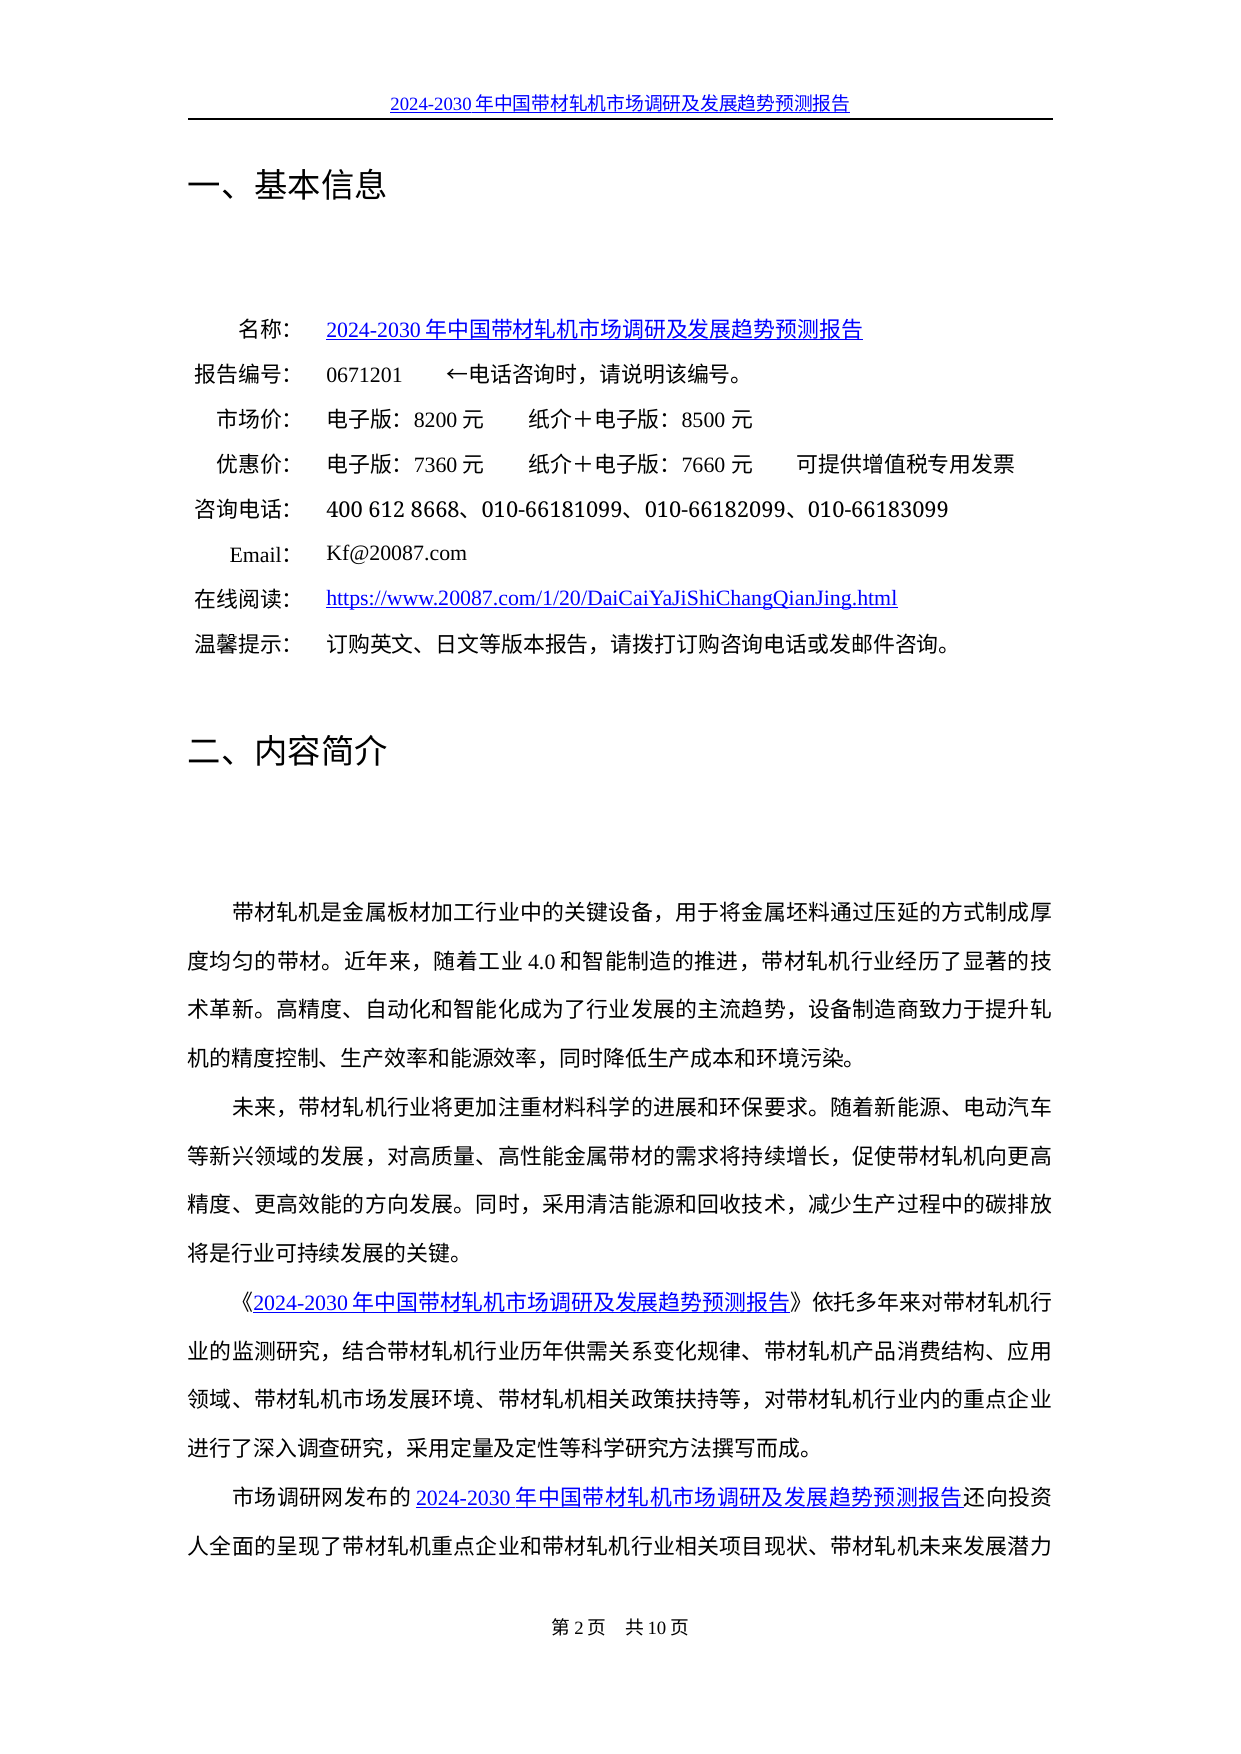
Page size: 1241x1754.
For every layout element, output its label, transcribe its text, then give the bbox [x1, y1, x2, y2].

table_cell 电子版：8200 元 纸介＋电子版：8500 元 [315, 402, 1073, 447]
title 一、基本信息 [187, 150, 1053, 215]
table_cell Email： [167, 537, 315, 582]
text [187, 894, 1053, 1561]
title 二、内容简介 [187, 717, 1053, 782]
table_header 2024-2030年中国带材轧机市场调研及发展趋势预测报告 [315, 312, 1073, 357]
table_cell 电子版：7360 元 纸介＋电子版：7660 元 可提供增值税专用发票 [315, 447, 1073, 492]
table_cell Kf@20087.com [315, 537, 1073, 582]
table_cell 温馨提示： [167, 627, 315, 672]
table_cell 在线阅读： [167, 582, 315, 627]
table_cell 优惠价： [167, 447, 315, 492]
table_cell 400 612 8668、010-66181099、010-66182099、010-66183099 [315, 492, 1073, 537]
table_cell 市场价： [167, 402, 315, 447]
table_cell [315, 582, 1073, 627]
table_cell 订购英文、日文等版本报告，请拨打订购咨询电话或发邮件咨询。 [315, 627, 1073, 672]
table_cell 0671201 ←电话咨询时，请说明该编号。 [315, 357, 1073, 402]
table_cell 咨询电话： [167, 492, 315, 537]
table_cell 报告编号： [167, 357, 315, 402]
table_header 名称： [167, 312, 315, 357]
